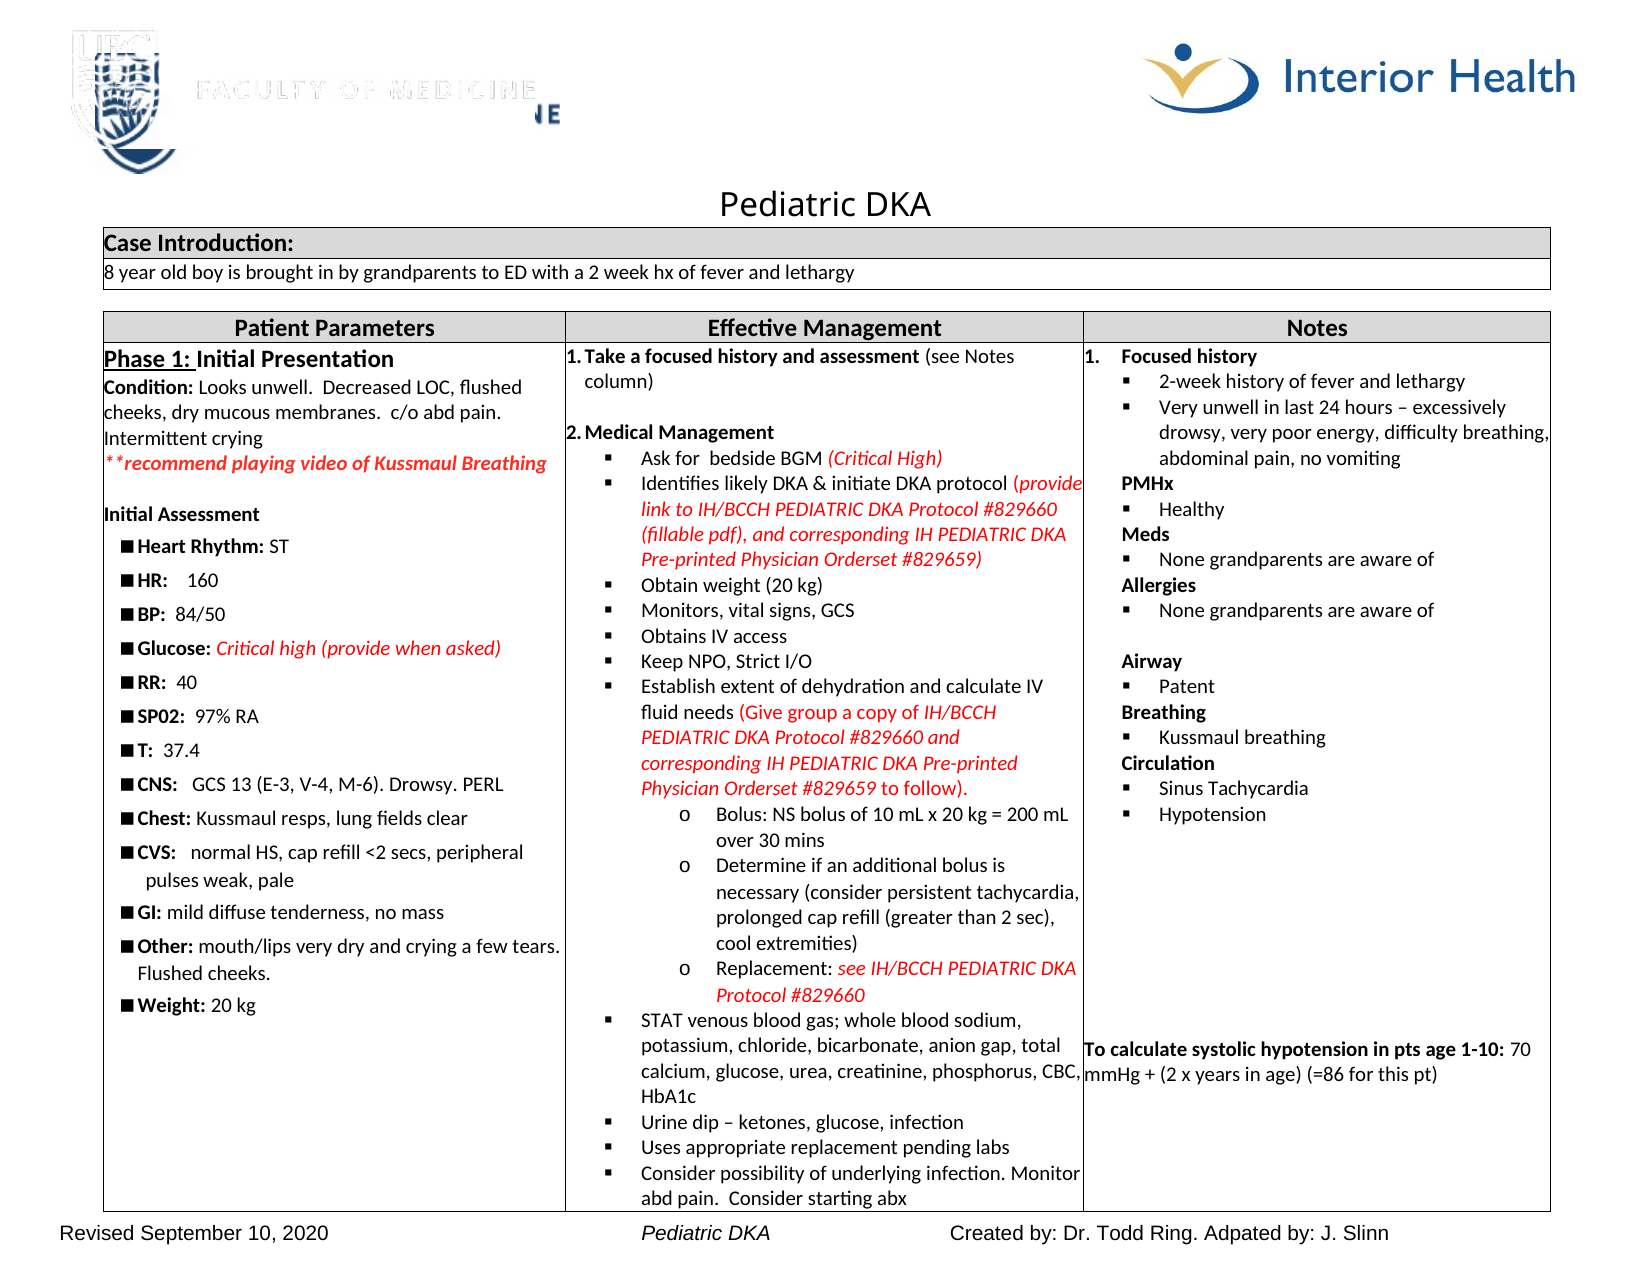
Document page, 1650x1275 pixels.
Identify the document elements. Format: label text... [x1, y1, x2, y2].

picture [70, 28, 560, 174]
picture [1121, 28, 1594, 128]
table_header Notes [1084, 312, 1550, 342]
table_header Patient Parameters [104, 312, 565, 342]
table_header Case Introduction: [104, 228, 1550, 258]
table_cell 8 year old boy is brought in by grandparents to ED with a 2 week hx of fever and lethargy [104, 259, 1550, 289]
table_header Effective Management [566, 312, 1083, 342]
